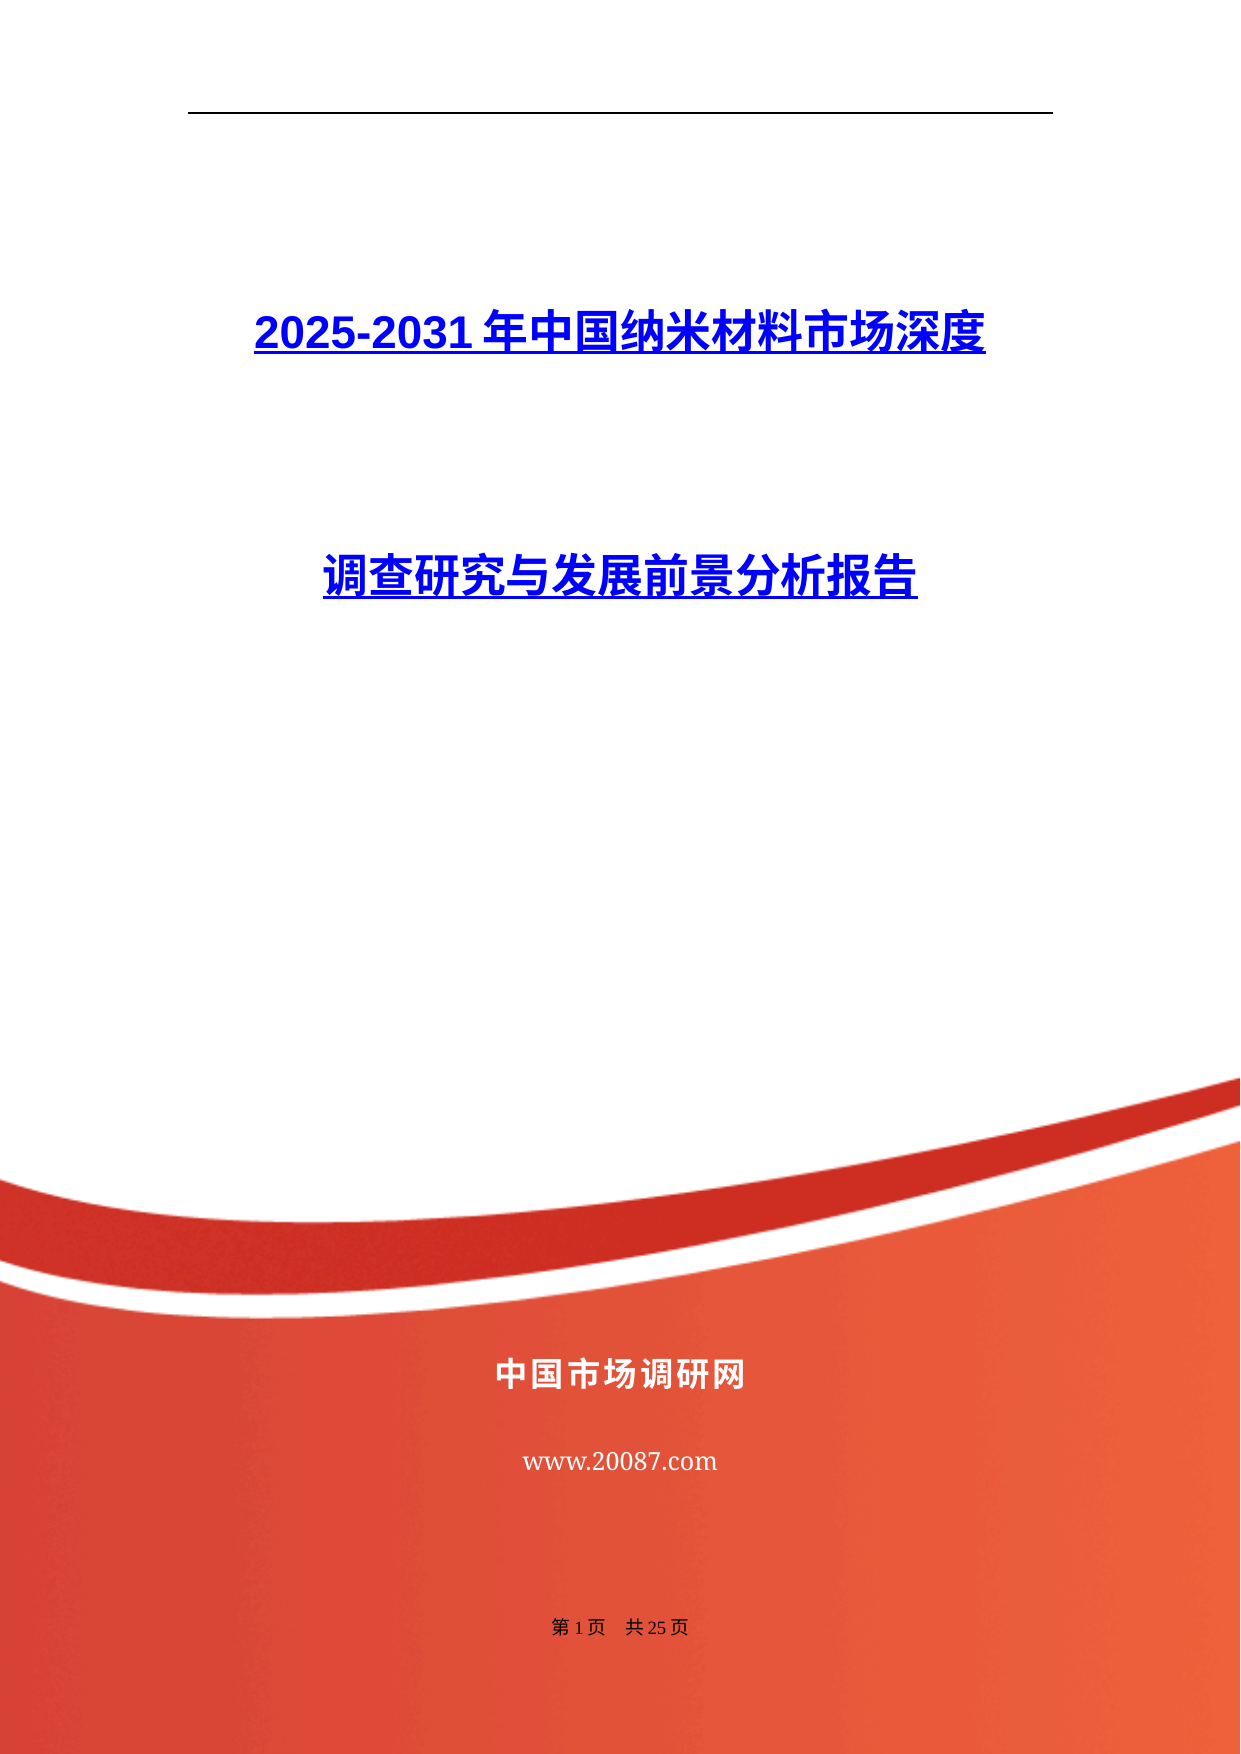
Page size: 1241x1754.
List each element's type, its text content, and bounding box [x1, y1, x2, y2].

table_header 2025-2031年中国纳米材料市场深度调查研究与发展前景分析报告 [188, 207, 1053, 773]
text www.20087.com [187, 1428, 1053, 1493]
picture [0, 1006, 1241, 1754]
subtitle 中国市场调研网 [187, 1339, 1053, 1404]
